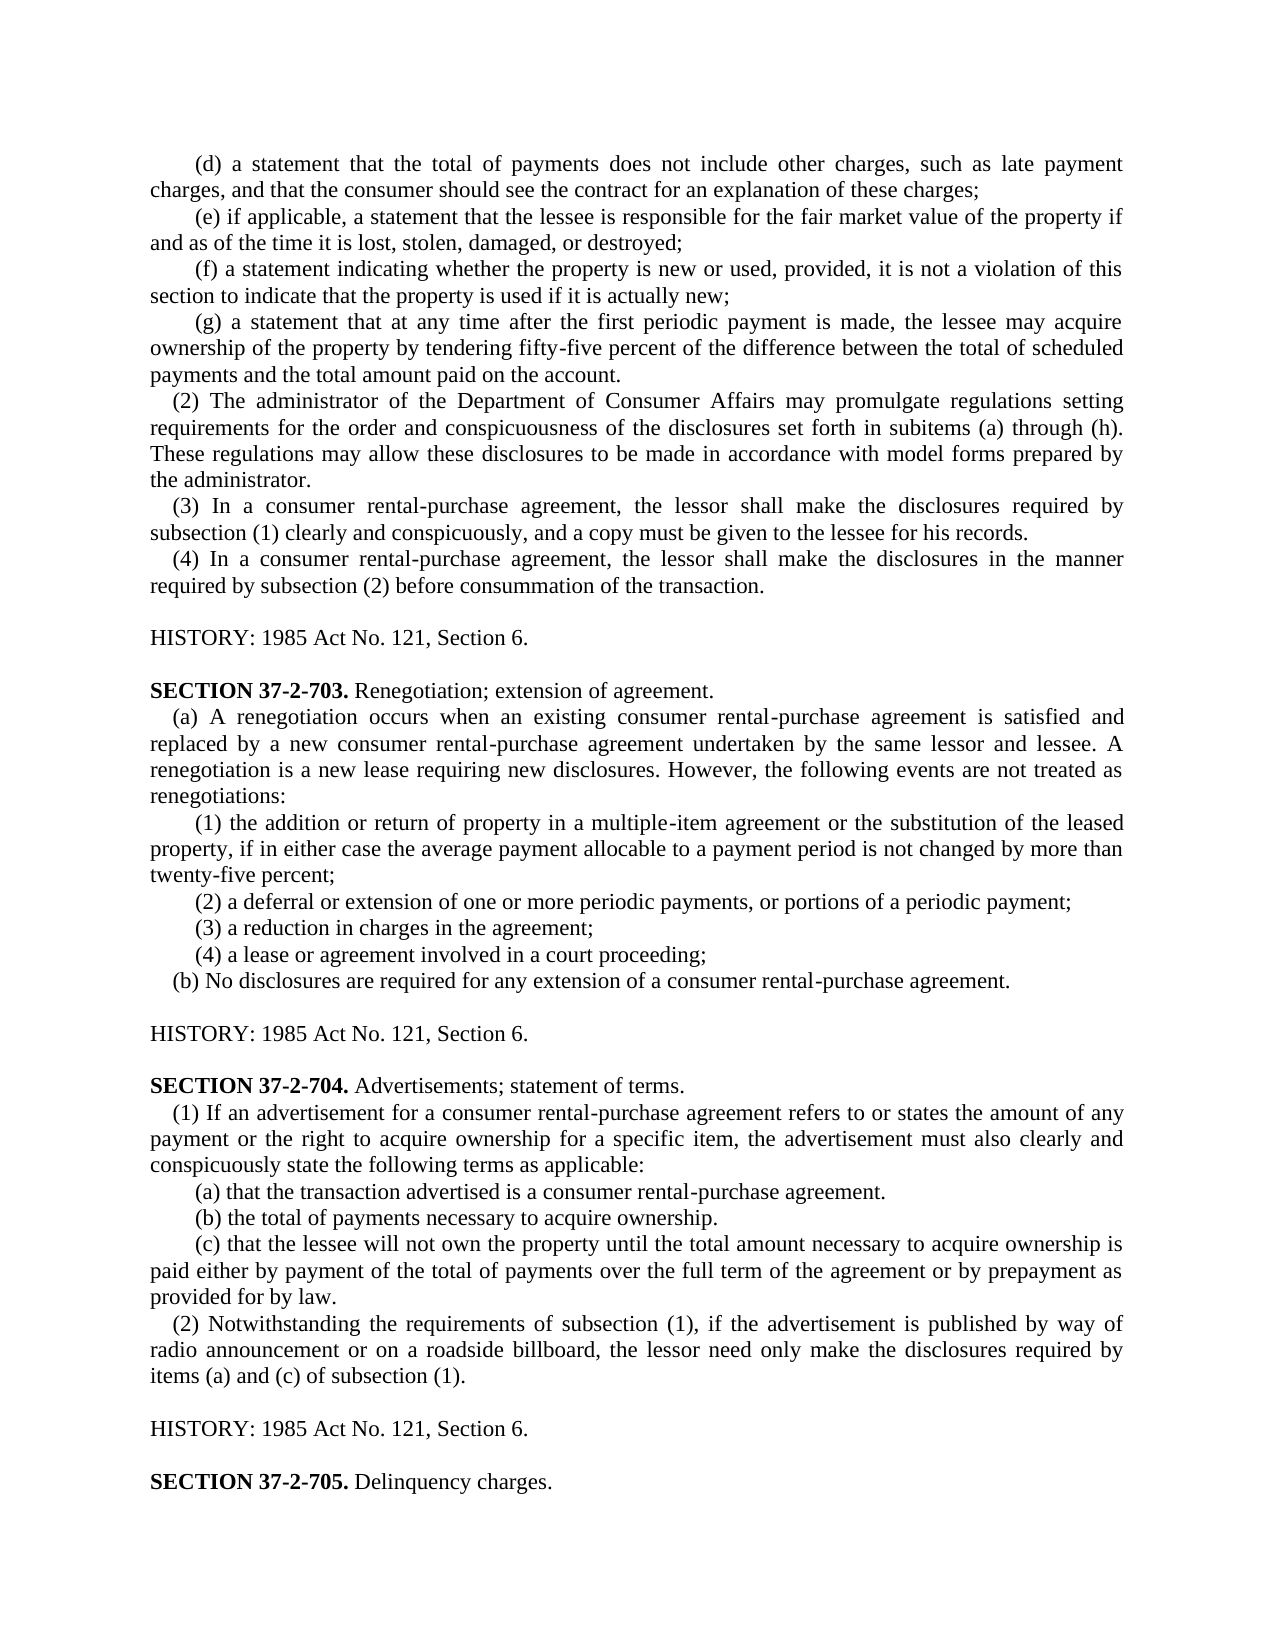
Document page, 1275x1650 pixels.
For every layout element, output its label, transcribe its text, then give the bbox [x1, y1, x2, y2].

text (3) a reduction in charges in the agreement; [150, 914, 1125, 941]
text (c) that the lessee will not own the property until the total amount necessary to acquire ownership is paid either by payment of the total of payments over the full term of the agreement or by prepayment as provided for by law. [150, 1231, 1125, 1309]
text (2) The administrator of the Department of Consumer Affairs may promulgate regulations setting requirements for the order and conspicuousness of the disclosures set forth in subitems (a) through (h). These regulations may allow these disclosures to be made in accordance with model forms prepared by the administrator. [150, 387, 1125, 493]
text SECTION 37-2-703. Renegotiation; extension of agreement. [150, 677, 1125, 703]
text HISTORY: 1985 Act No. 121, Section 6. [150, 1020, 1125, 1046]
text (b) the total of payments necessary to acquire ownership. [150, 1204, 1125, 1231]
text (f) a statement indicating whether the property is new or used, provided, it is not a violation of this section to indicate that the property is used if it is actually new; [150, 255, 1125, 308]
text (4) a lease or agreement involved in a court proceeding; [150, 941, 1125, 967]
text (b) No disclosures are required for any extension of a consumer rental-purchase agreement. [150, 967, 1125, 993]
text (1) the addition or return of property in a multiple-item agreement or the substitution of the leased property, if in either case the average payment allocable to a payment period is not changed by more than twenty-five percent; [150, 809, 1125, 888]
text (a) that the transaction advertised is a consumer rental-purchase agreement. [150, 1178, 1125, 1204]
text HISTORY: 1985 Act No. 121, Section 6. [150, 624, 1125, 651]
text (1) If an advertisement for a consumer rental-purchase agreement refers to or states the amount of any payment or the right to acquire ownership for a specific item, the advertisement must also clearly and conspicuously state the following terms as applicable: [150, 1099, 1125, 1178]
text (2) Notwithstanding the requirements of subsection (1), if the advertisement is published by way of radio announcement or on a roadside billboard, the lessor need only make the disclosures required by items (a) and (c) of subsection (1). [150, 1309, 1125, 1389]
text (4) In a consumer rental-purchase agreement, the lessor shall make the disclosures in the manner required by subsection (2) before consummation of the transaction. [150, 545, 1125, 598]
text (3) In a consumer rental-purchase agreement, the lessor shall make the disclosures required by subsection (1) clearly and conspicuously, and a copy must be given to the lessee for his records. [150, 493, 1125, 545]
text (a) A renegotiation occurs when an existing consumer rental-purchase agreement is satisfied and replaced by a new consumer rental-purchase agreement undertaken by the same lessor and lessee. A renegotiation is a new lease requiring new disclosures. However, the following events are not treated as renegotiations: [150, 703, 1125, 809]
text (e) if applicable, a statement that the lessee is responsible for the fair market value of the property if and as of the time it is lost, stolen, damaged, or destroyed; [150, 203, 1125, 255]
text (2) a deferral or extension of one or more periodic payments, or portions of a periodic payment; [150, 888, 1125, 914]
text SECTION 37-2-705. Delinquency charges. [150, 1468, 1125, 1494]
text SECTION 37-2-704. Advertisements; statement of terms. [150, 1072, 1125, 1099]
text (g) a statement that at any time after the first periodic payment is made, the lessee may acquire ownership of the property by tendering fifty-five percent of the difference between the total of scheduled payments and the total amount paid on the account. [150, 308, 1125, 387]
text (d) a statement that the total of payments does not include other charges, such as late payment charges, and that the consumer should see the contract for an explanation of these charges; [150, 150, 1125, 203]
text HISTORY: 1985 Act No. 121, Section 6. [150, 1415, 1125, 1441]
